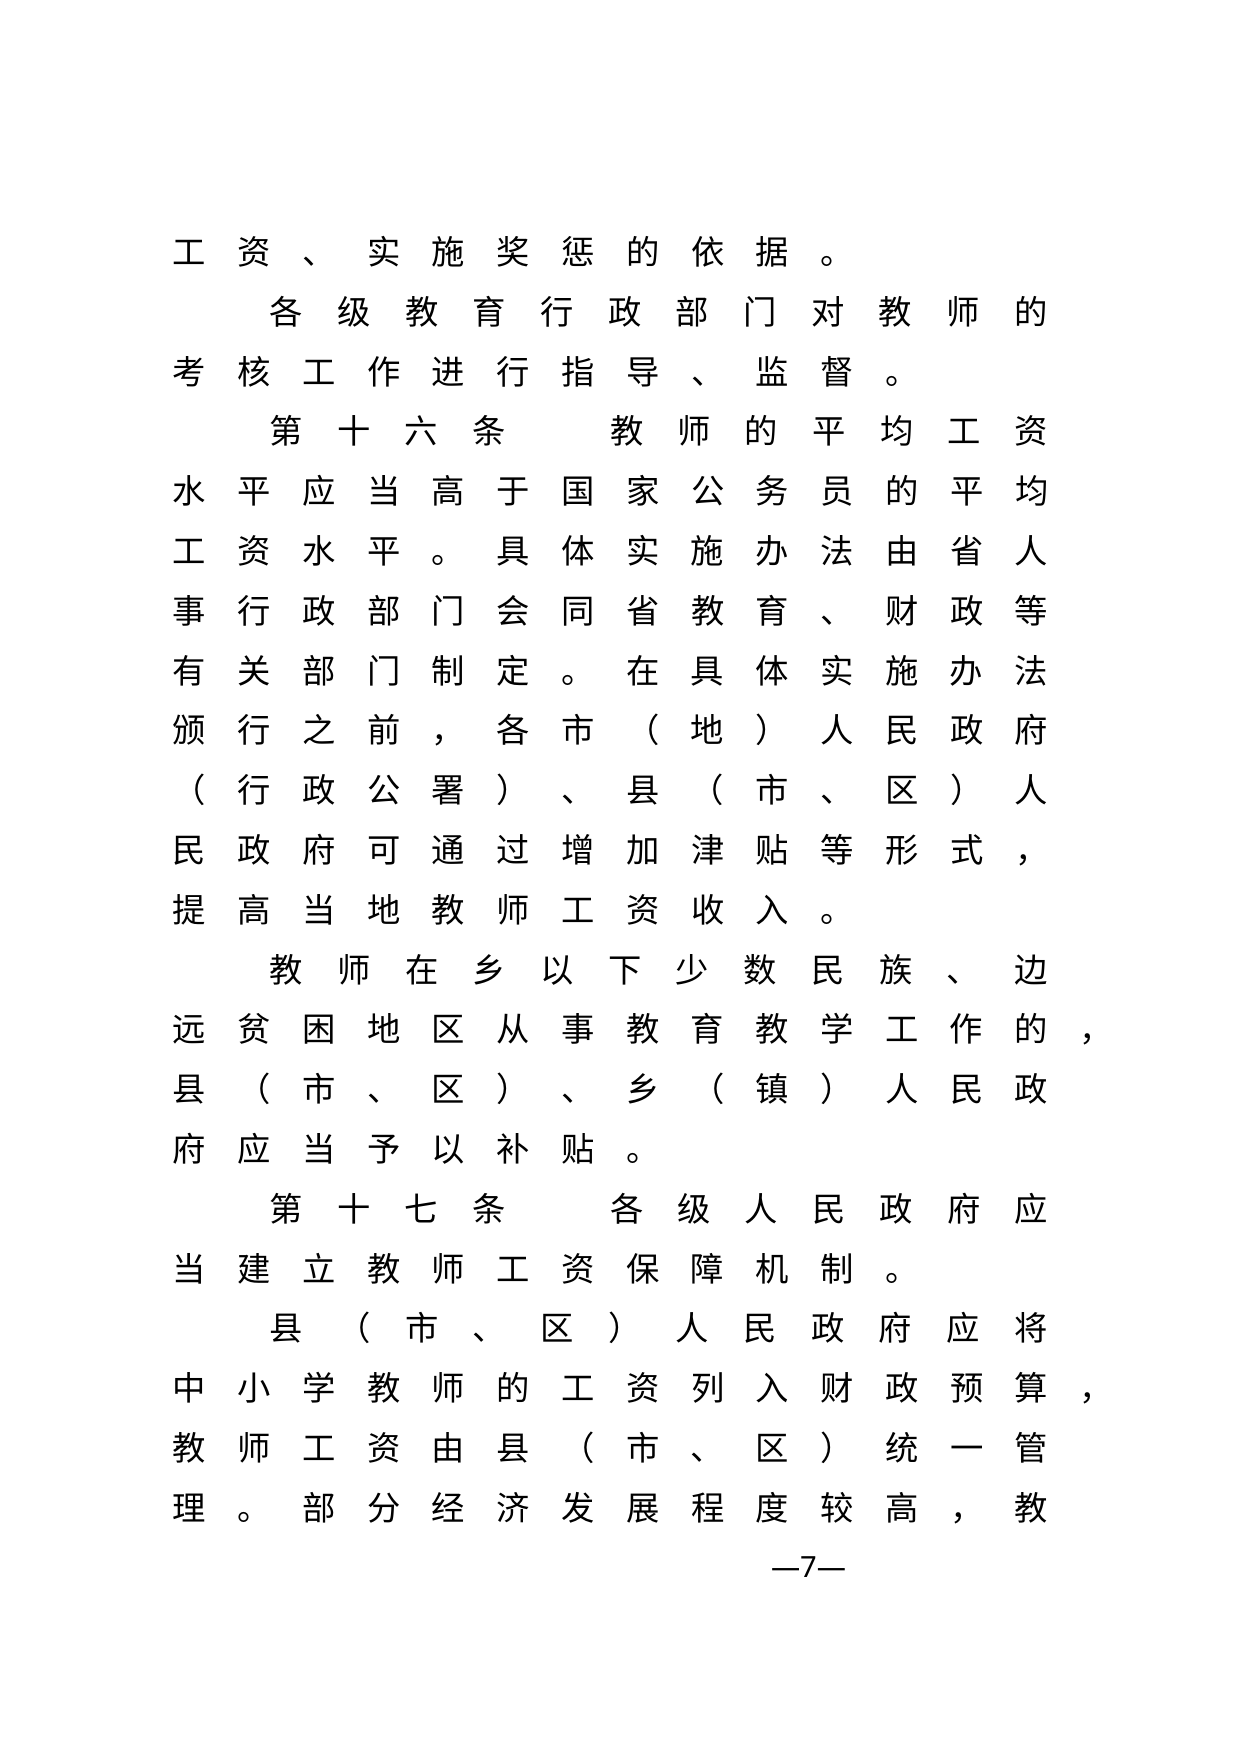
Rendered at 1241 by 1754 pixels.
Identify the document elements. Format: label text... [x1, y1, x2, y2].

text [172, 1296, 1079, 1536]
text 教师在乡以下少数民族、边远贫困地区从事教育教学工作的，县（市、区）、乡（镇）人民政府应当予以补贴。 [172, 938, 1079, 1177]
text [172, 220, 1079, 280]
text 第十七条 各级人民政府应当建立教师工资保障机制。 [172, 1177, 1079, 1296]
text 第十六条 教师的平均工资水平应当高于国家公务员的平均工资水平。具体实施办法由省人事行政部门会同省教育、财政等有关部门制定。在具体实施办法颁行之前，各市（地）人民政府（行政公署）、县（市、区）人民政府可通过增加津贴等形式，提高当地教师工资收入。 [172, 399, 1079, 938]
text 各级教育行政部门对教师的考核工作进行指导、监督。 [172, 280, 1079, 399]
